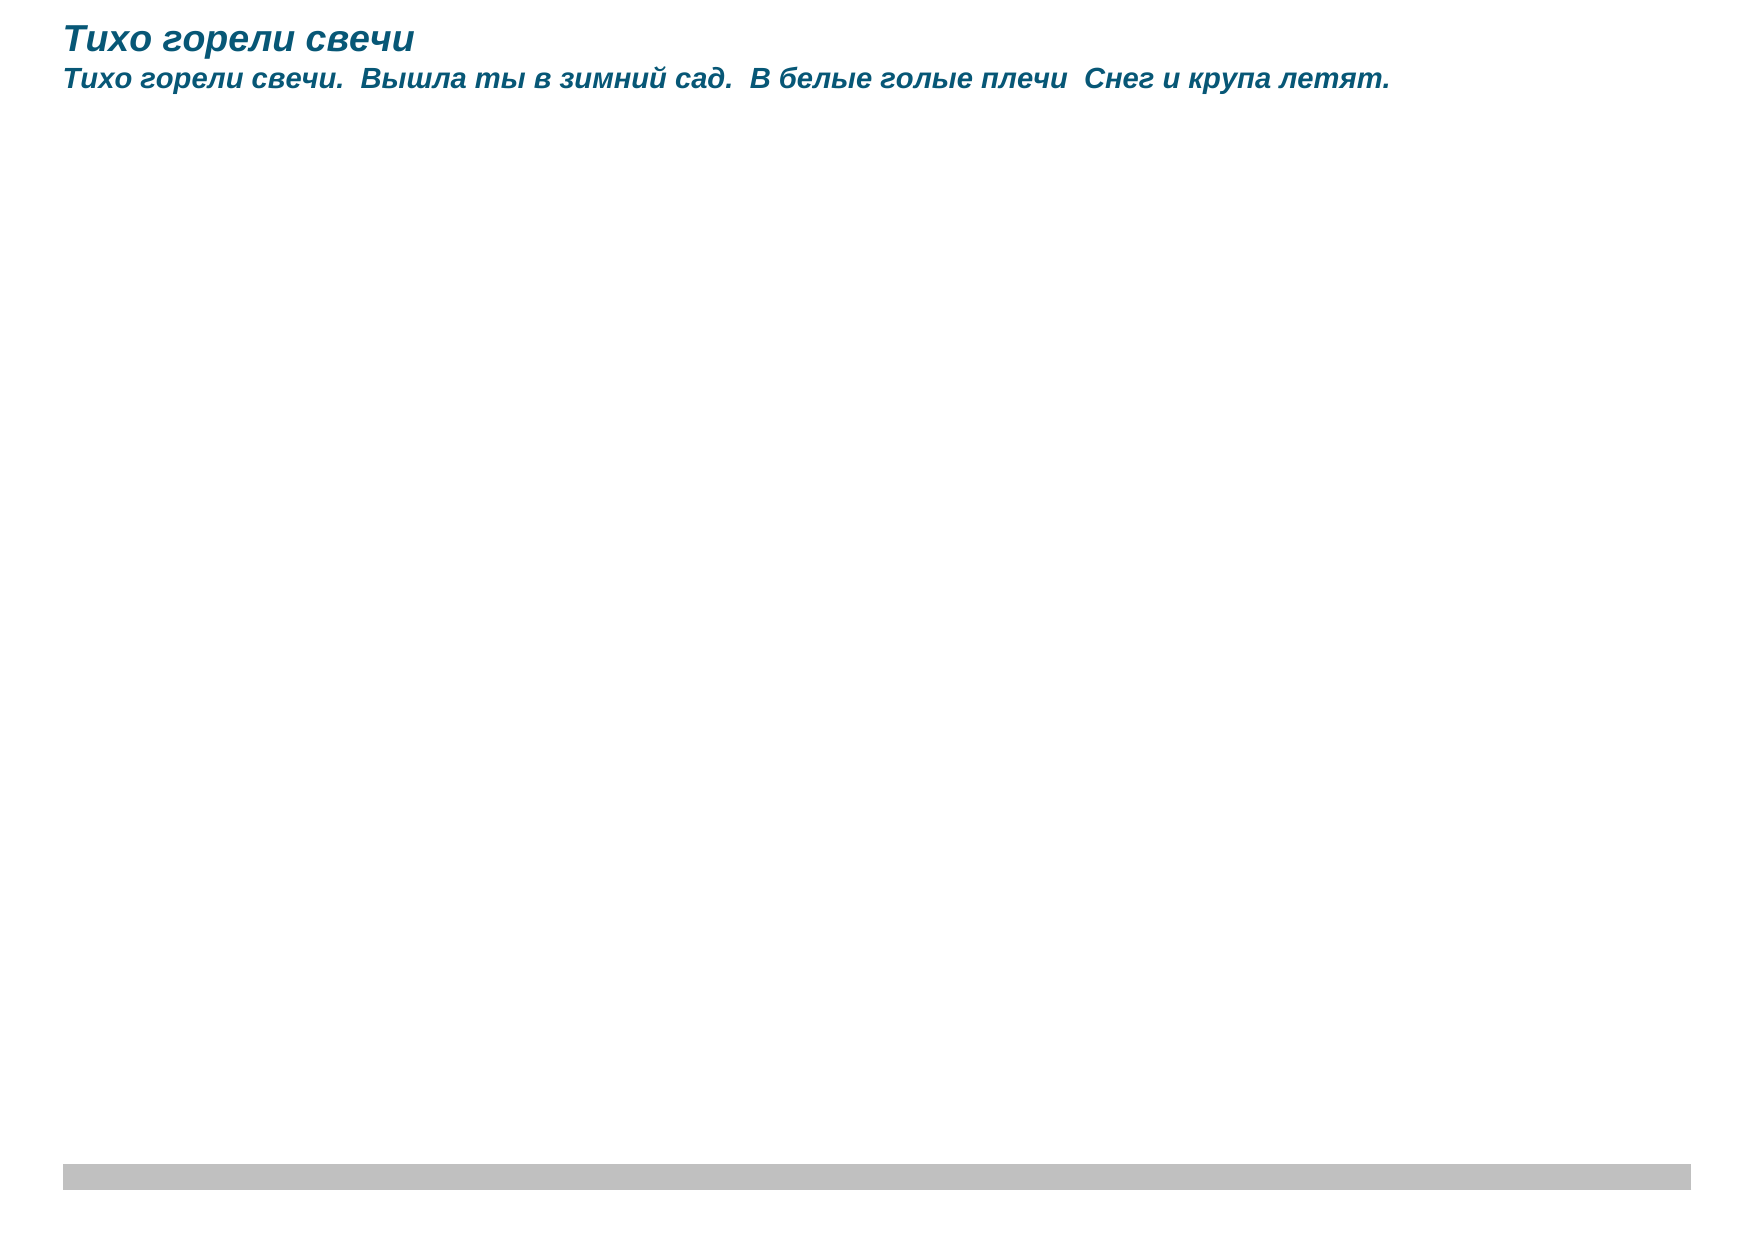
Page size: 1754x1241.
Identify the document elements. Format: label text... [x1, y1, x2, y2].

text Тихо горели свечи. [62, 61, 1691, 94]
subtitle Тихо горели свечи [62, 17, 1691, 60]
